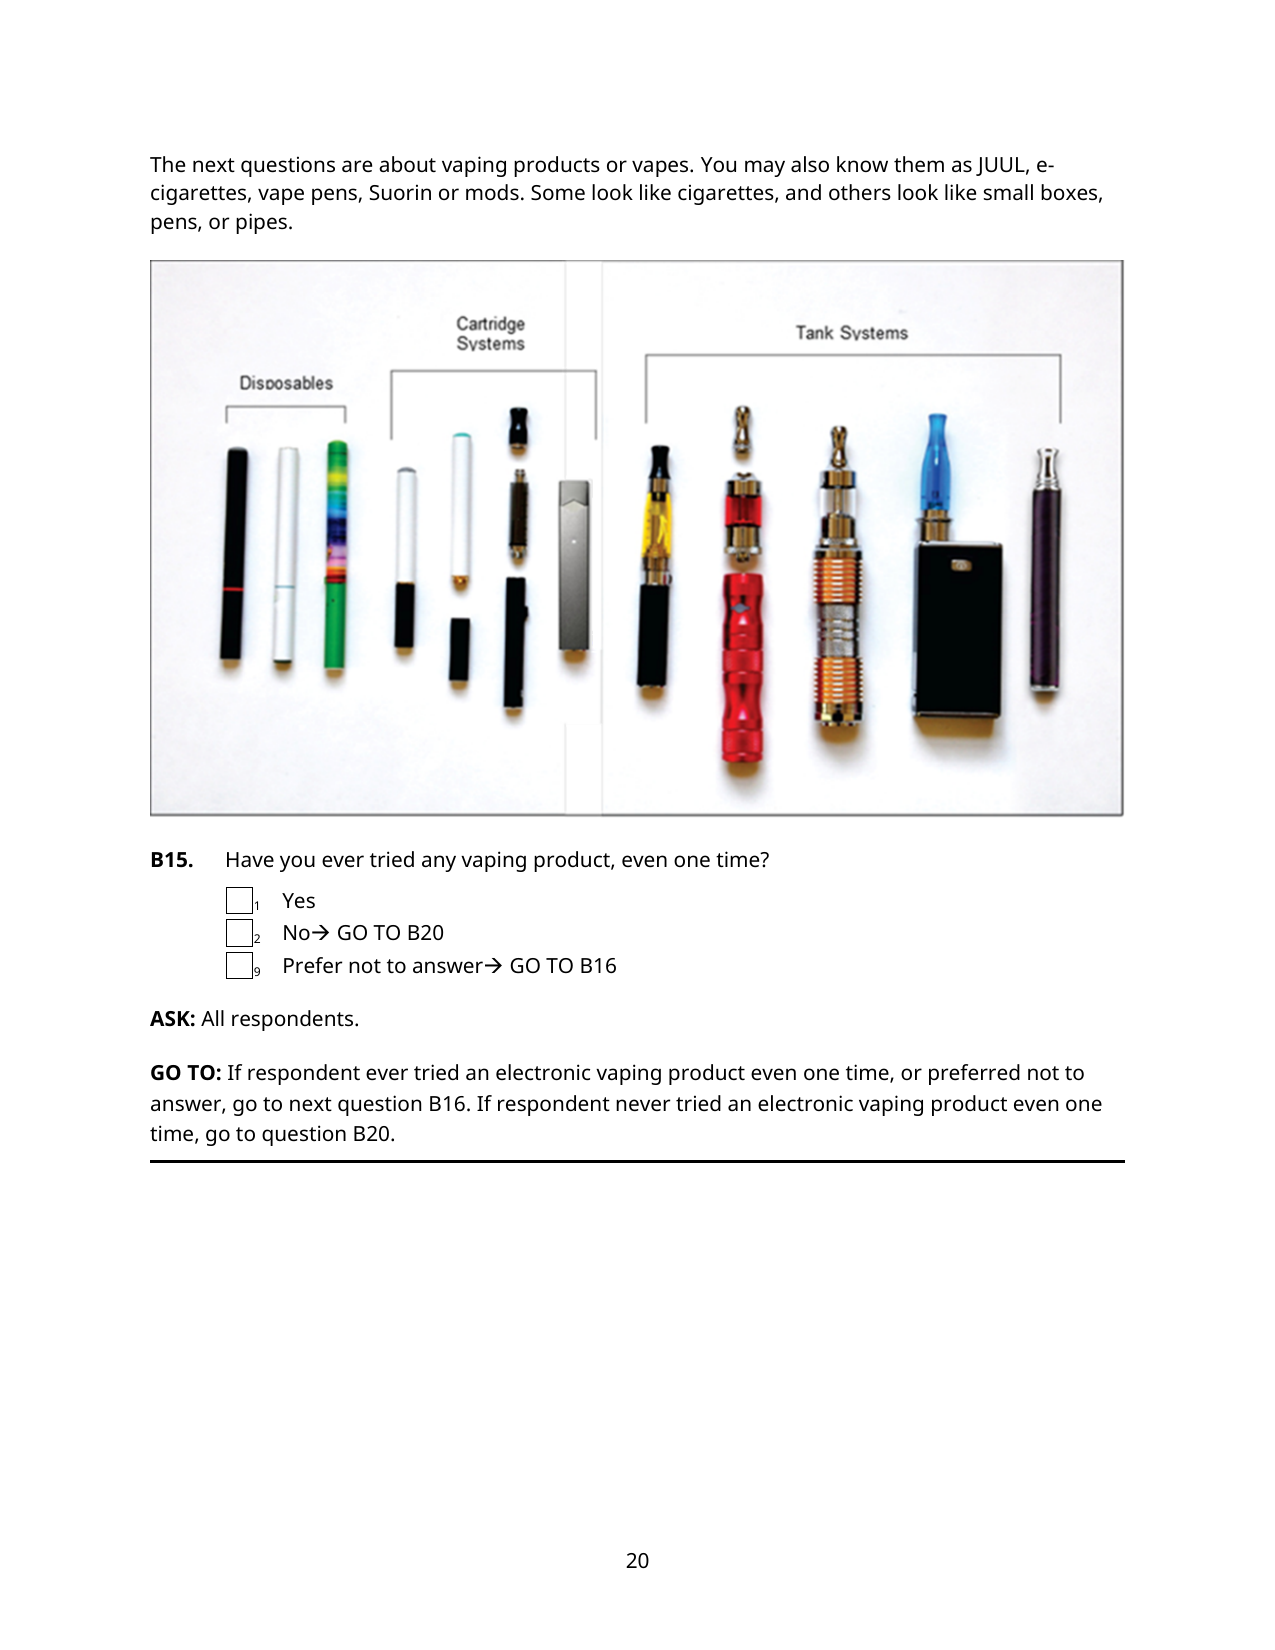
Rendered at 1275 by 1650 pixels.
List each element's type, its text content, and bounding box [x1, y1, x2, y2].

text 9 Prefer not to answer GO TO B16 [225, 951, 1125, 979]
text GO TO: If respondent ever tried an electronic vaping product even one time, or preferred not to answer, go to next question B16. If respondent never tried an electronic vaping product even one time, go to question B20. [150, 1058, 1125, 1160]
text 1 Yes [225, 886, 1125, 914]
text 2 No GO TO B20 [225, 918, 1125, 947]
picture [150, 260, 1125, 820]
text The next questions are about vaping products or vapes. You may also know them as JUUL, e-cigarettes, vape pens, Suorin or mods. Some look like cigarettes, and others look like small boxes, pens, or pipes. [150, 150, 1125, 235]
text B15. Have you ever tried any vaping product, even one time? [150, 845, 1125, 873]
text ASK: All respondents. [150, 1004, 1125, 1033]
